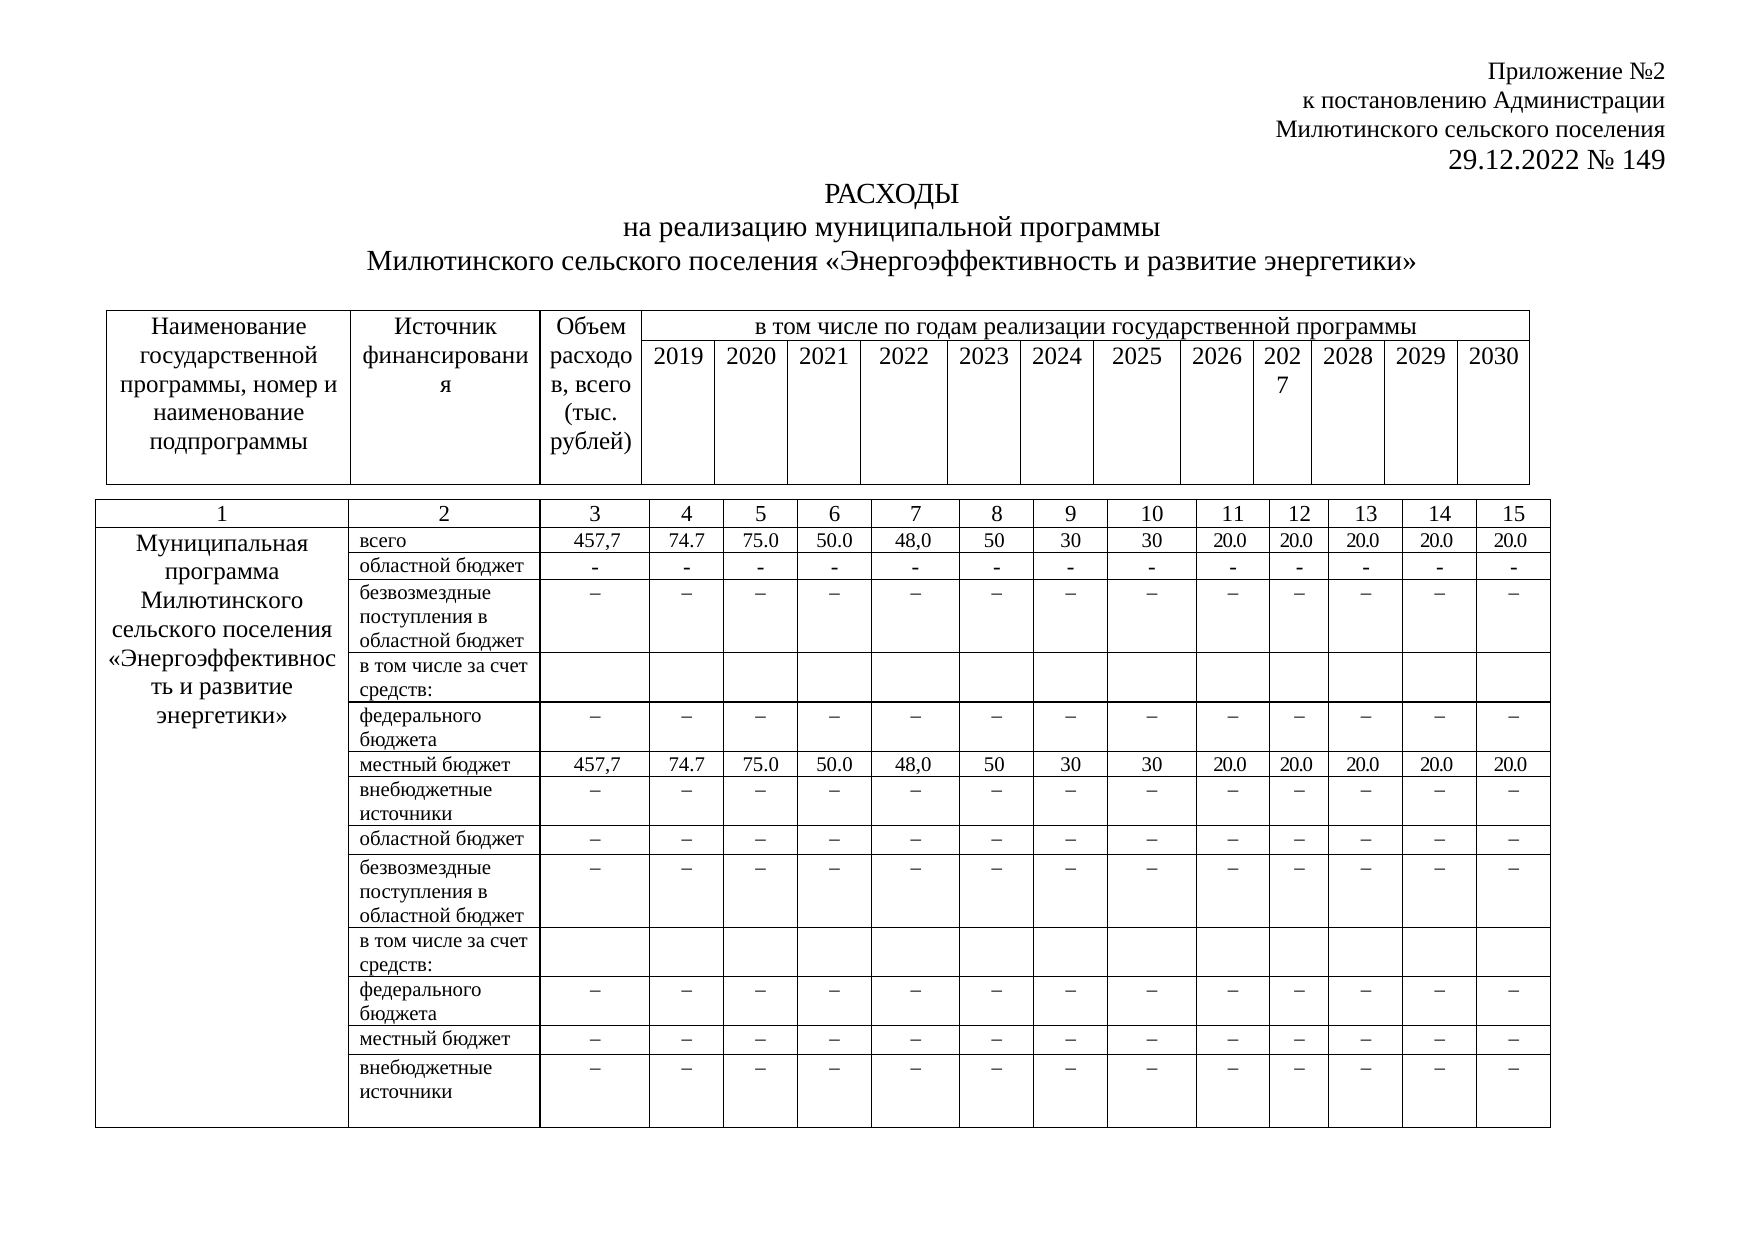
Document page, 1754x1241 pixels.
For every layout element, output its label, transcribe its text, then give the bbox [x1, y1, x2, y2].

table_header 5 [724, 500, 797, 527]
table_cell - [1270, 553, 1328, 579]
table_cell – [798, 1026, 871, 1054]
table_cell – [798, 580, 871, 652]
table_cell – [960, 580, 1033, 652]
table_cell – [1329, 1026, 1402, 1054]
table_cell – [1270, 580, 1328, 652]
table_cell – [1477, 703, 1550, 751]
table_cell – [1034, 855, 1107, 927]
table_cell – [1270, 1055, 1328, 1127]
table_cell – [1197, 580, 1269, 652]
table_cell – [798, 977, 871, 1025]
table_cell – [1197, 703, 1269, 751]
table_cell – [650, 1055, 723, 1127]
table_cell 50 [960, 528, 1033, 552]
table_cell – [872, 703, 959, 751]
table_cell – [798, 777, 871, 825]
table_cell – [650, 855, 723, 927]
table_cell - [1108, 553, 1196, 579]
table_cell – [1329, 777, 1402, 825]
table_header 11 [1197, 500, 1269, 527]
table_cell – [1270, 703, 1328, 751]
table_cell – [1329, 977, 1402, 1025]
table_cell – [872, 855, 959, 927]
table_cell 2020 [715, 341, 787, 484]
table_cell 2028 [1312, 341, 1384, 484]
text Милютинского сельского поселения [118, 114, 1665, 142]
table_cell [872, 653, 959, 701]
table_cell безвозмездные поступления в областной бюджет [349, 580, 539, 652]
table_cell – [724, 703, 797, 751]
table_cell областной бюджет [349, 553, 539, 579]
table_cell – [541, 826, 649, 854]
table_cell – [650, 977, 723, 1025]
table_cell – [1403, 977, 1476, 1025]
table_cell – [1108, 580, 1196, 652]
table_cell – [1329, 855, 1402, 927]
table_cell местный бюджет [349, 1026, 539, 1054]
table_cell [1108, 928, 1196, 976]
text 29.12.2022 № 149 [118, 142, 1665, 176]
table_cell – [1034, 826, 1107, 854]
table_cell – [724, 826, 797, 854]
table_cell – [650, 1026, 723, 1054]
table_cell 48,0 [872, 752, 959, 776]
table_cell – [1034, 977, 1107, 1025]
table_cell – [1108, 977, 1196, 1025]
table_cell – [1403, 580, 1476, 652]
table_header 14 [1403, 500, 1476, 527]
table_cell – [541, 703, 649, 751]
table_cell – [724, 1055, 797, 1127]
table_cell [1329, 928, 1402, 976]
table_cell - [650, 553, 723, 579]
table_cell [349, 855, 539, 927]
table_cell – [798, 826, 871, 854]
table_cell – [541, 580, 649, 652]
table_cell 20.0 [1403, 752, 1476, 776]
table_cell [1034, 653, 1107, 701]
table_cell 50.0 [798, 528, 871, 552]
table_cell – [1477, 777, 1550, 825]
table_cell 75.0 [724, 528, 797, 552]
table_cell – [872, 826, 959, 854]
table_cell - [1034, 553, 1107, 579]
table_cell 2023 [948, 341, 1020, 484]
table_cell 20.0 [1403, 528, 1476, 552]
table_cell – [1197, 1026, 1269, 1054]
table_cell – [1034, 1026, 1107, 1054]
table_cell – [1270, 777, 1328, 825]
table_cell [1403, 928, 1476, 976]
table_cell 30 [1034, 528, 1107, 552]
table_cell – [1108, 826, 1196, 854]
table_cell в том числе за счет средств: [349, 928, 539, 976]
table_cell – [1477, 826, 1550, 854]
table_cell [541, 653, 649, 701]
table_cell 50.0 [798, 752, 871, 776]
table_cell – [650, 580, 723, 652]
table_header 1 [96, 500, 348, 527]
table_cell 20.0 [1329, 752, 1402, 776]
table_cell [960, 653, 1033, 701]
table_cell – [541, 777, 649, 825]
text Приложение №2 [118, 59, 1665, 85]
table_cell – [960, 826, 1033, 854]
table_cell – [960, 777, 1033, 825]
table_cell 48,0 [872, 528, 959, 552]
table_cell – [1108, 703, 1196, 751]
table_cell – [650, 777, 723, 825]
table_cell местный бюджет [349, 752, 539, 776]
table_cell – [1197, 855, 1269, 927]
table_cell 20.0 [1270, 528, 1328, 552]
table_cell – [960, 1055, 1033, 1127]
table_cell 2027 [1254, 341, 1311, 484]
table_header Объем расходов, всего (тыс. рублей) [541, 311, 641, 484]
table_cell 50 [960, 752, 1033, 776]
table_cell – [1403, 703, 1476, 751]
table_header Наименование государственной программы, номер и наименование подпрограммы [107, 311, 350, 484]
table_cell – [1270, 1026, 1328, 1054]
table_cell – [650, 703, 723, 751]
table_cell – [724, 777, 797, 825]
table_cell [1270, 928, 1328, 976]
table_cell - [541, 553, 649, 579]
table_cell – [872, 977, 959, 1025]
table_cell – [650, 826, 723, 854]
table_cell 2021 [788, 341, 860, 484]
table_cell – [1477, 1026, 1550, 1054]
table_cell областной бюджет [349, 826, 539, 854]
table_header 12 [1270, 500, 1328, 527]
table_cell 2022 [861, 341, 947, 484]
table_cell – [1197, 977, 1269, 1025]
table_header 15 [1477, 500, 1550, 527]
table_cell 2029 [1385, 341, 1457, 484]
table_cell – [1108, 1055, 1196, 1127]
table_cell [798, 928, 871, 976]
table_header 9 [1034, 500, 1107, 527]
table_cell – [1034, 1055, 1107, 1127]
table_header 6 [798, 500, 871, 527]
table_header 2 [349, 500, 539, 527]
text РАСХОДЫ [118, 176, 1665, 209]
table_cell – [1270, 977, 1328, 1025]
table_cell [1329, 653, 1402, 701]
table_cell – [1034, 777, 1107, 825]
table_cell всего [349, 528, 539, 552]
table_cell [724, 653, 797, 701]
table_cell – [1329, 1055, 1402, 1127]
table_cell 20.0 [1197, 752, 1269, 776]
table_cell внебюджетные источники [349, 777, 539, 825]
table_cell 20.0 [1477, 528, 1550, 552]
table_cell – [724, 1026, 797, 1054]
table_cell – [872, 777, 959, 825]
table_cell 20.0 [1329, 528, 1402, 552]
table_cell [1197, 653, 1269, 701]
table_cell – [960, 855, 1033, 927]
table_cell – [541, 1055, 649, 1127]
table_cell – [960, 703, 1033, 751]
table_header 3 [541, 500, 649, 527]
table_cell – [1329, 826, 1402, 854]
table_cell [1477, 928, 1550, 976]
table_cell – [1270, 855, 1328, 927]
table_cell – [1403, 777, 1476, 825]
table_cell – [1477, 855, 1550, 927]
table_cell [960, 928, 1033, 976]
table_header Источник финансирования [351, 311, 539, 484]
table_cell – [1403, 826, 1476, 854]
table_cell федерального бюджета [349, 977, 539, 1025]
table_cell 2019 [642, 341, 714, 484]
table_cell – [1108, 855, 1196, 927]
table_cell – [872, 580, 959, 652]
table_cell – [960, 1026, 1033, 1054]
table_cell – [798, 703, 871, 751]
table_cell 2025 [1094, 341, 1180, 484]
text Милютинского сельского поселения «Энергоэффективность и развитие энергетики» [118, 243, 1665, 277]
table_cell – [1477, 580, 1550, 652]
table_cell Муниципальная программа Милютинского сельского поселения «Энергоэффективность и развитие энергетики» [96, 528, 348, 1127]
table_cell – [1477, 977, 1550, 1025]
table_cell - [1329, 553, 1402, 579]
table_cell [798, 653, 871, 701]
table_cell – [541, 855, 649, 927]
table_cell [1034, 928, 1107, 976]
table_cell – [724, 977, 797, 1025]
table_cell – [1108, 777, 1196, 825]
table_cell [1270, 653, 1328, 701]
table_cell - [1477, 553, 1550, 579]
table_cell – [1034, 580, 1107, 652]
table_cell – [872, 1055, 959, 1127]
table_cell – [1403, 1055, 1476, 1127]
table_cell федерального бюджета [349, 703, 539, 751]
table_cell 75.0 [724, 752, 797, 776]
table_cell [650, 653, 723, 701]
table_header 4 [650, 500, 723, 527]
table_cell – [798, 855, 871, 927]
table_header в том числе по годам реализации государственной программы [642, 311, 1529, 340]
table_cell – [1108, 1026, 1196, 1054]
table_cell – [1034, 703, 1107, 751]
table_cell 74.7 [650, 528, 723, 552]
table_cell [1477, 653, 1550, 701]
table_cell в том числе за счет средств: [349, 653, 539, 701]
table_cell – [1329, 703, 1402, 751]
table_cell [1197, 928, 1269, 976]
table_cell [724, 928, 797, 976]
table_cell [1403, 653, 1476, 701]
table_header 10 [1108, 500, 1196, 527]
table_cell – [1329, 580, 1402, 652]
text к постановлению Администрации [118, 85, 1665, 114]
table_cell 30 [1034, 752, 1107, 776]
table_cell – [541, 1026, 649, 1054]
table_header 8 [960, 500, 1033, 527]
table_cell 2024 [1021, 341, 1093, 484]
table_cell 30 [1108, 528, 1196, 552]
table_cell 2026 [1181, 341, 1253, 484]
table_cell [349, 1055, 539, 1127]
table_cell 457,7 [541, 752, 649, 776]
table_cell [650, 928, 723, 976]
table_cell 74.7 [650, 752, 723, 776]
table_cell - [798, 553, 871, 579]
table_cell - [960, 553, 1033, 579]
table_cell – [1403, 855, 1476, 927]
table_header 13 [1329, 500, 1402, 527]
table_cell - [1197, 553, 1269, 579]
text на реализацию муниципальной программы [118, 209, 1665, 243]
table_cell [541, 928, 649, 976]
table_cell – [872, 1026, 959, 1054]
table_cell 20.0 [1197, 528, 1269, 552]
table_cell 457,7 [541, 528, 649, 552]
table_cell – [1270, 826, 1328, 854]
table_cell - [872, 553, 959, 579]
table_cell [872, 928, 959, 976]
table_cell – [1477, 1055, 1550, 1127]
table_cell 2030 [1458, 341, 1529, 484]
table_cell 20.0 [1477, 752, 1550, 776]
table_cell – [724, 580, 797, 652]
table_cell – [541, 977, 649, 1025]
table_cell – [1197, 826, 1269, 854]
table_cell [1108, 653, 1196, 701]
table_cell - [724, 553, 797, 579]
table_header 7 [872, 500, 959, 527]
table_cell – [960, 977, 1033, 1025]
table_cell – [1403, 1026, 1476, 1054]
table_cell – [724, 855, 797, 927]
table_cell 20.0 [1270, 752, 1328, 776]
table_cell – [1197, 777, 1269, 825]
table_cell – [798, 1055, 871, 1127]
table_cell - [1403, 553, 1476, 579]
table_cell – [1197, 1055, 1269, 1127]
table_cell 30 [1108, 752, 1196, 776]
